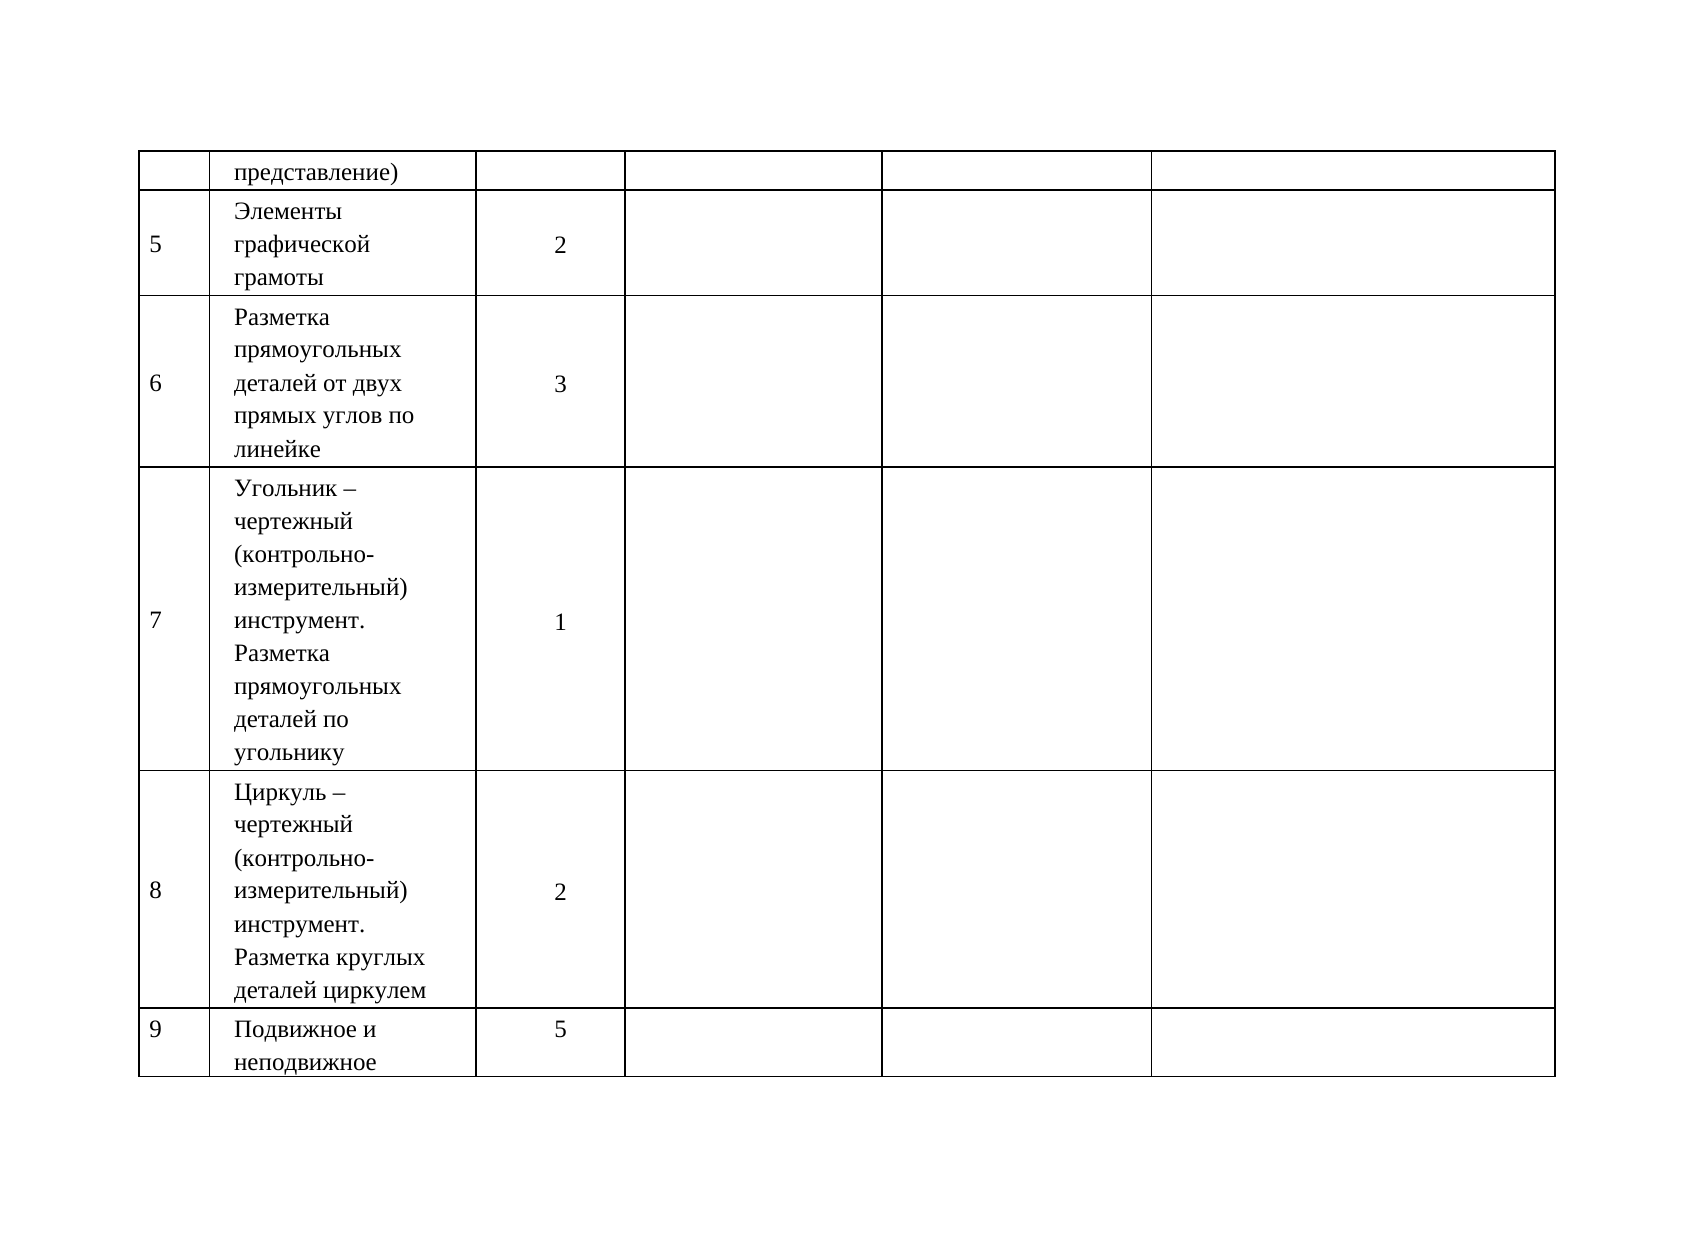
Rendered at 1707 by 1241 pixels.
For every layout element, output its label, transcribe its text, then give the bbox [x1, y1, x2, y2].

table_cell [626, 771, 881, 1007]
table_cell [883, 468, 1151, 770]
table_cell [1152, 296, 1554, 466]
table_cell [210, 1009, 475, 1076]
table_cell 1 [477, 152, 624, 189]
table_cell Угольник – чертежный (контрольно-измерительный) инструмент. Разметка прямоугольных деталей по угольнику [210, 468, 475, 770]
table_cell Элементы графической грамоты [210, 191, 475, 295]
table_cell [626, 296, 881, 466]
table_cell [1152, 152, 1554, 189]
table_cell [1152, 468, 1554, 770]
table_cell 8 [140, 771, 209, 1007]
table_cell Циркуль – чертежный (контрольно-измерительный) инструмент. Разметка круглых деталей циркулем [210, 771, 475, 1007]
table_cell [883, 1009, 1151, 1076]
table_cell [626, 468, 881, 770]
table_cell [1152, 191, 1554, 295]
table_cell 7 [140, 468, 209, 770]
table_cell 3 [477, 296, 624, 466]
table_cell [210, 152, 475, 189]
table_cell [883, 152, 1151, 189]
table_cell [626, 1009, 881, 1076]
table_cell Разметка прямоугольных деталей от двух прямых углов по линейке [210, 296, 475, 466]
table_cell [883, 191, 1151, 295]
table_cell [626, 152, 881, 189]
table_cell [883, 771, 1151, 1007]
table_cell 9 [140, 1009, 209, 1076]
table_cell [626, 191, 881, 295]
table_cell 6 [140, 296, 209, 466]
table_cell [1152, 1009, 1554, 1076]
table_cell 5 [477, 1009, 624, 1076]
table_cell 5 [140, 191, 209, 295]
table_cell 4 [140, 152, 209, 189]
table_cell [1152, 771, 1554, 1007]
table_cell 1 [477, 468, 624, 770]
table_cell 2 [477, 771, 624, 1007]
table_cell 2 [477, 191, 624, 295]
table_cell [883, 296, 1151, 466]
